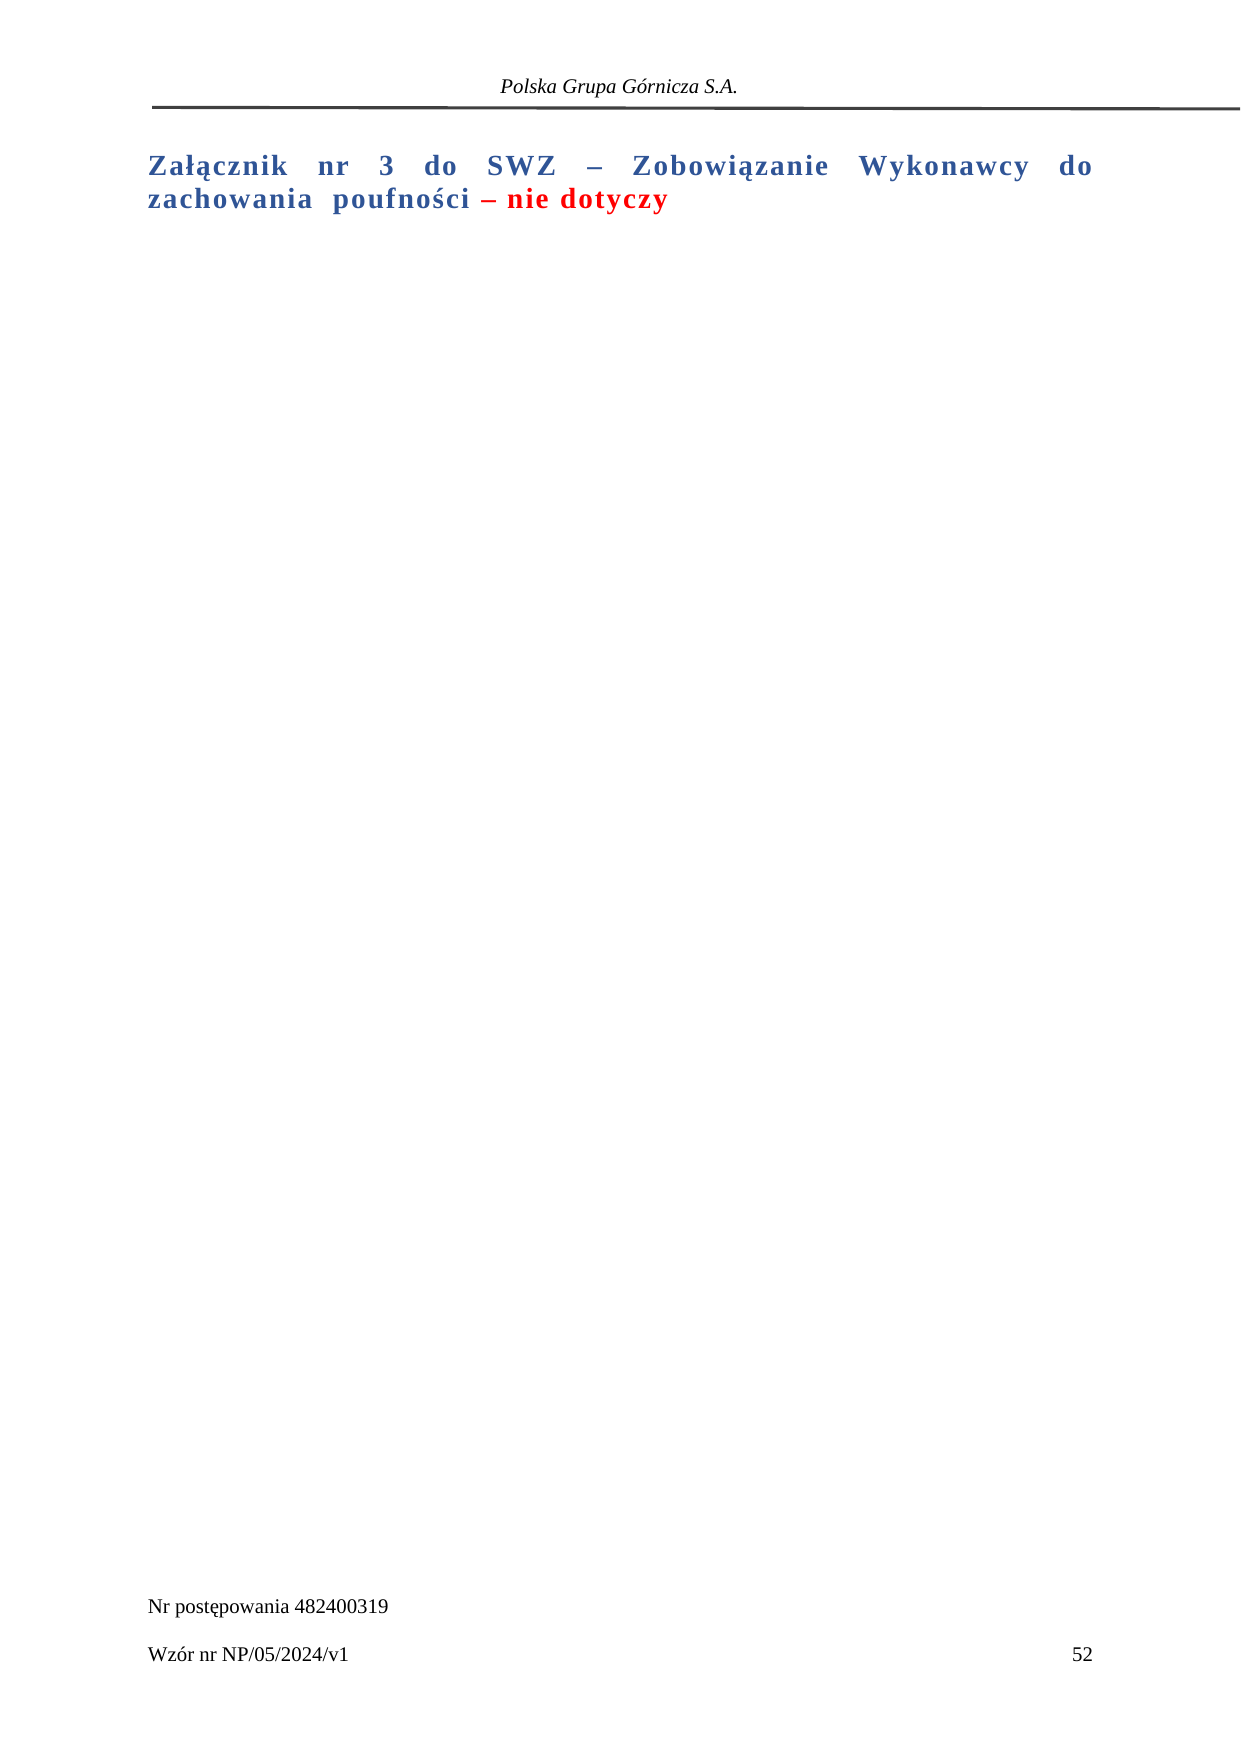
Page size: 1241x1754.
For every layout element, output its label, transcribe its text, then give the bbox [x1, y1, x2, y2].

text Załącznik nr 3 do SWZ – Zobowiązanie Wykonawcy do zachowania poufności – nie dotyczy [148, 148, 1093, 215]
